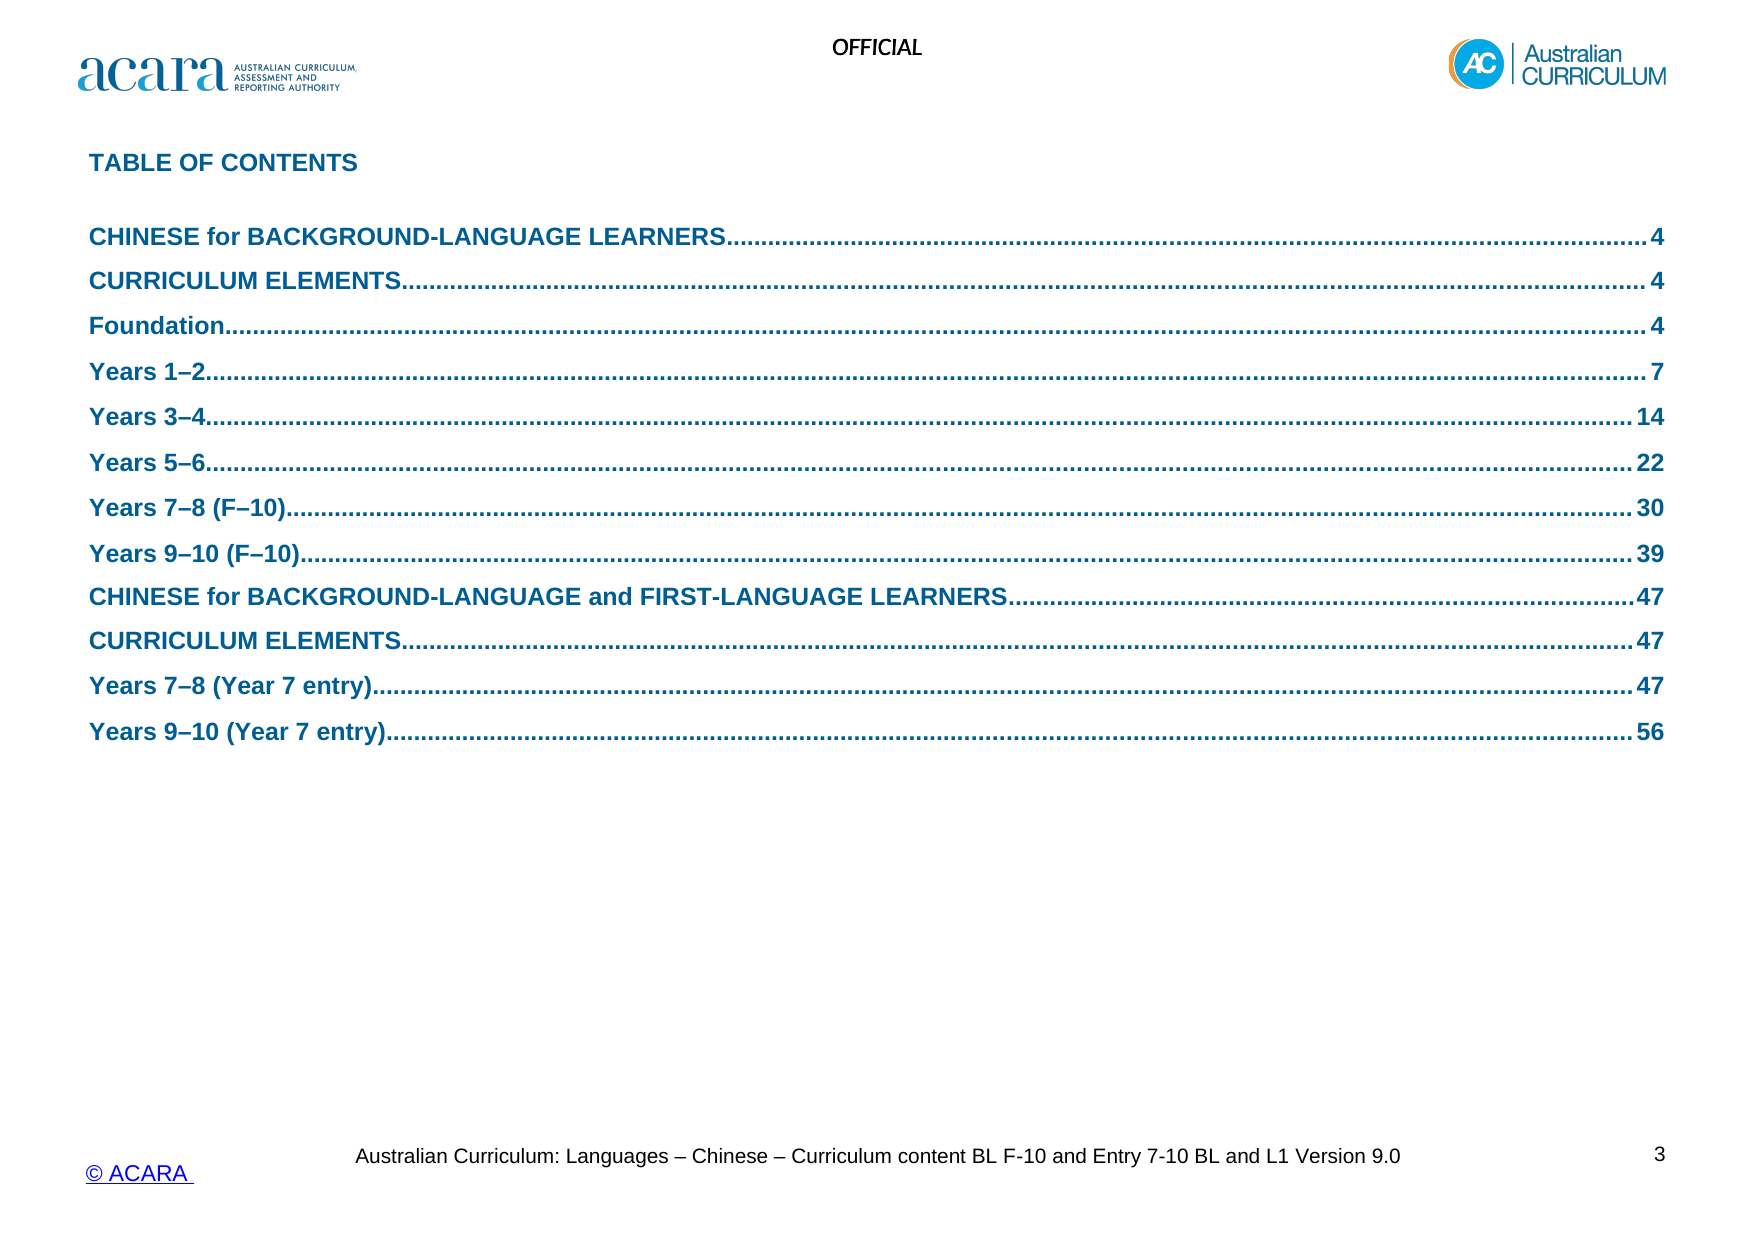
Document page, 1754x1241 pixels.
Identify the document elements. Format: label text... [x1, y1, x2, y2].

picture [1464, 53, 1495, 73]
text Foundation 4 [89, 311, 1665, 340]
text Years 7–8 (F–10) 30 [89, 493, 1665, 522]
picture [78, 58, 357, 91]
text CHINESE for BACKGROUND-LANGUAGE and FIRST-LANGUAGE LEARNERS 47 [89, 582, 1665, 611]
subtitle TABLE OF CONTENTS [89, 148, 1665, 176]
text CURRICULUM ELEMENTS 47 [89, 626, 1665, 654]
text CURRICULUM ELEMENTS 4 [89, 266, 1665, 294]
text Years 9–10 (Year 7 entry) 56 [89, 717, 1665, 746]
text CHINESE for BACKGROUND-LANGUAGE LEARNERS 4 [89, 222, 1665, 251]
text Years 3–4 14 [89, 402, 1665, 431]
text Years 7–8 (Year 7 entry) 47 [89, 671, 1665, 700]
text Years 9–10 (F–10) 39 [89, 539, 1665, 568]
text Years 1–2 7 [89, 357, 1665, 386]
text Years 5–6 22 [89, 448, 1665, 477]
picture [1448, 39, 1471, 89]
picture [1487, 39, 1666, 89]
